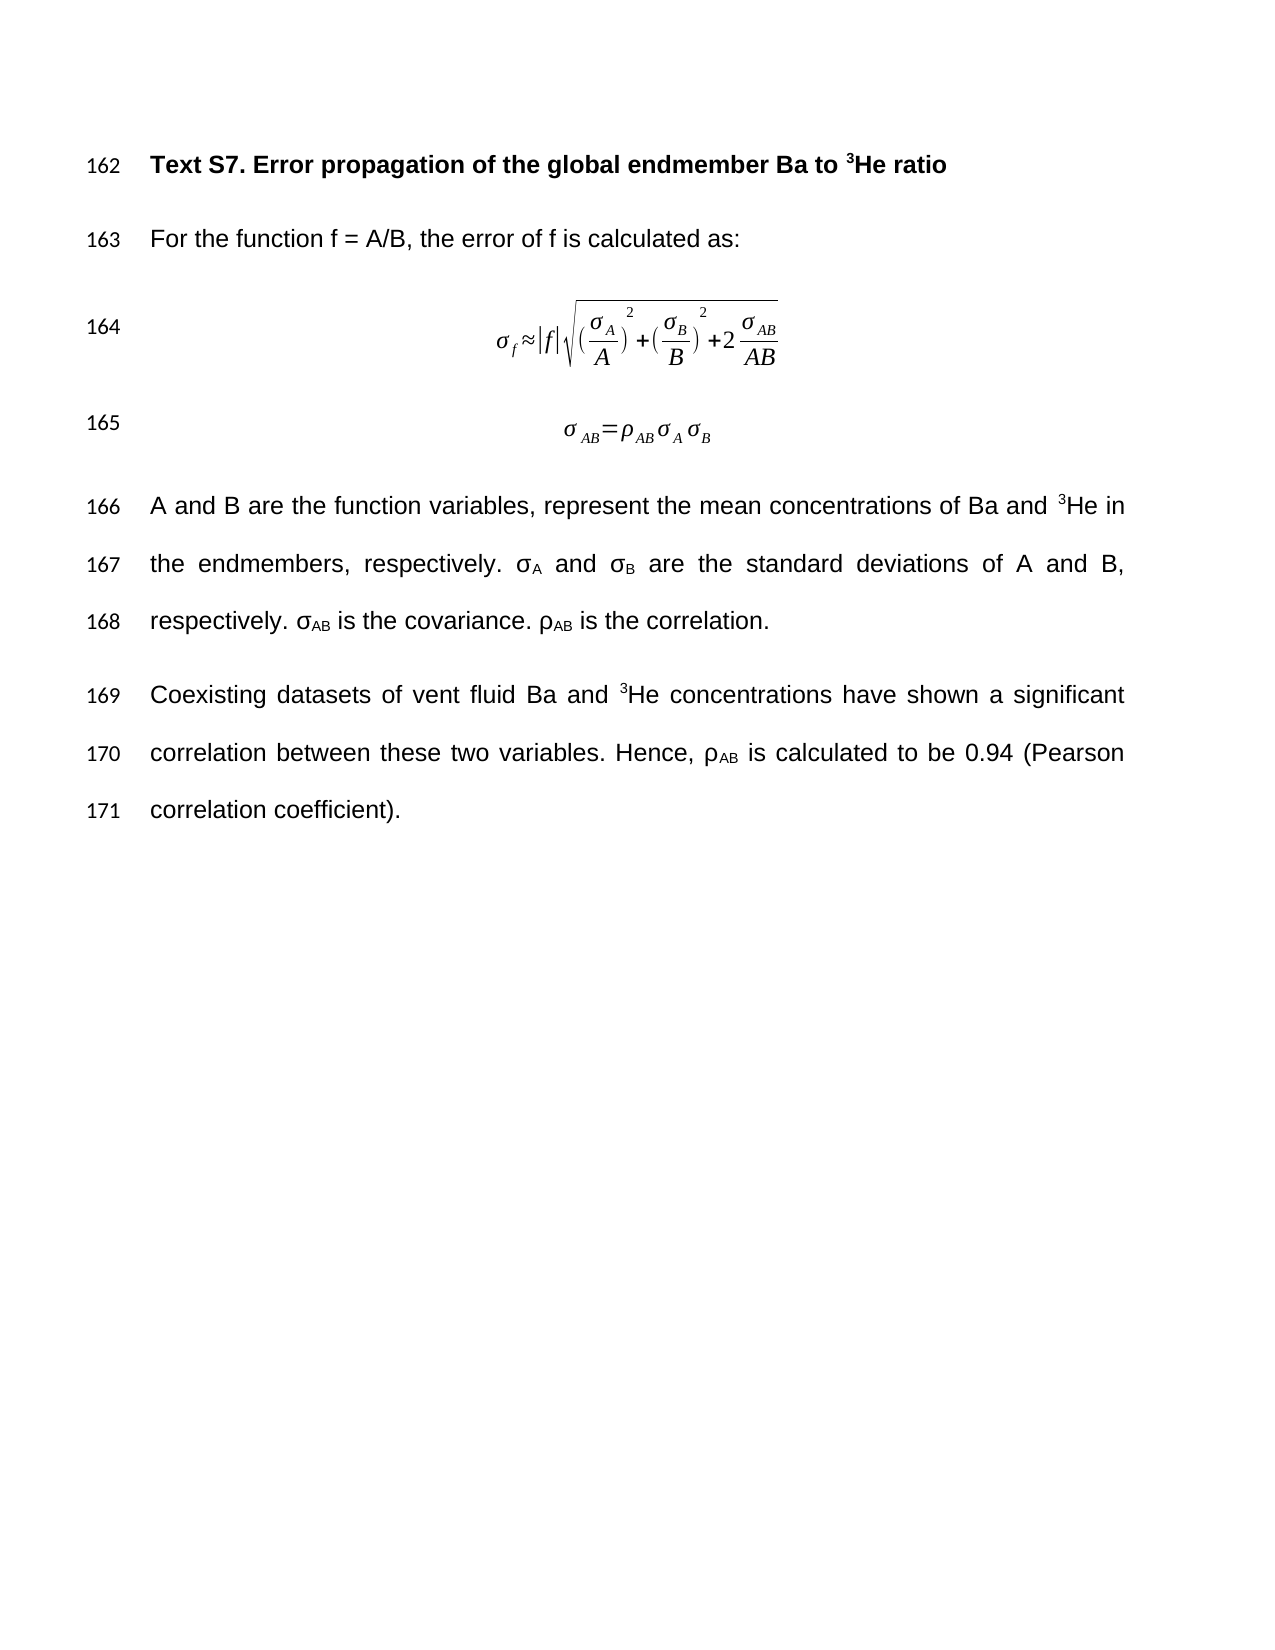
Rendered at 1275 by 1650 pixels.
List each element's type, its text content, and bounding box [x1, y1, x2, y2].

text For the function f = A/B, the error of f is calculated as: [150, 224, 1125, 253]
text Text S7. Error propagation of the global endmember Ba to 3He ratio [150, 150, 1125, 179]
text Coexisting datasets of vent fluid Ba and 3He concentrations have shown a significant correlation between these two variables. Hence, ρAB is calculated to be 0.94 (Pearson correlation coefficient). [150, 680, 1125, 824]
text A and B are the function variables, represent the mean concentrations of Ba and 3He in the endmembers, respectively. σA and σB are the standard deviations of A and B, respectively. σAB is the covariance. ρAB is the correlation. [150, 491, 1125, 635]
